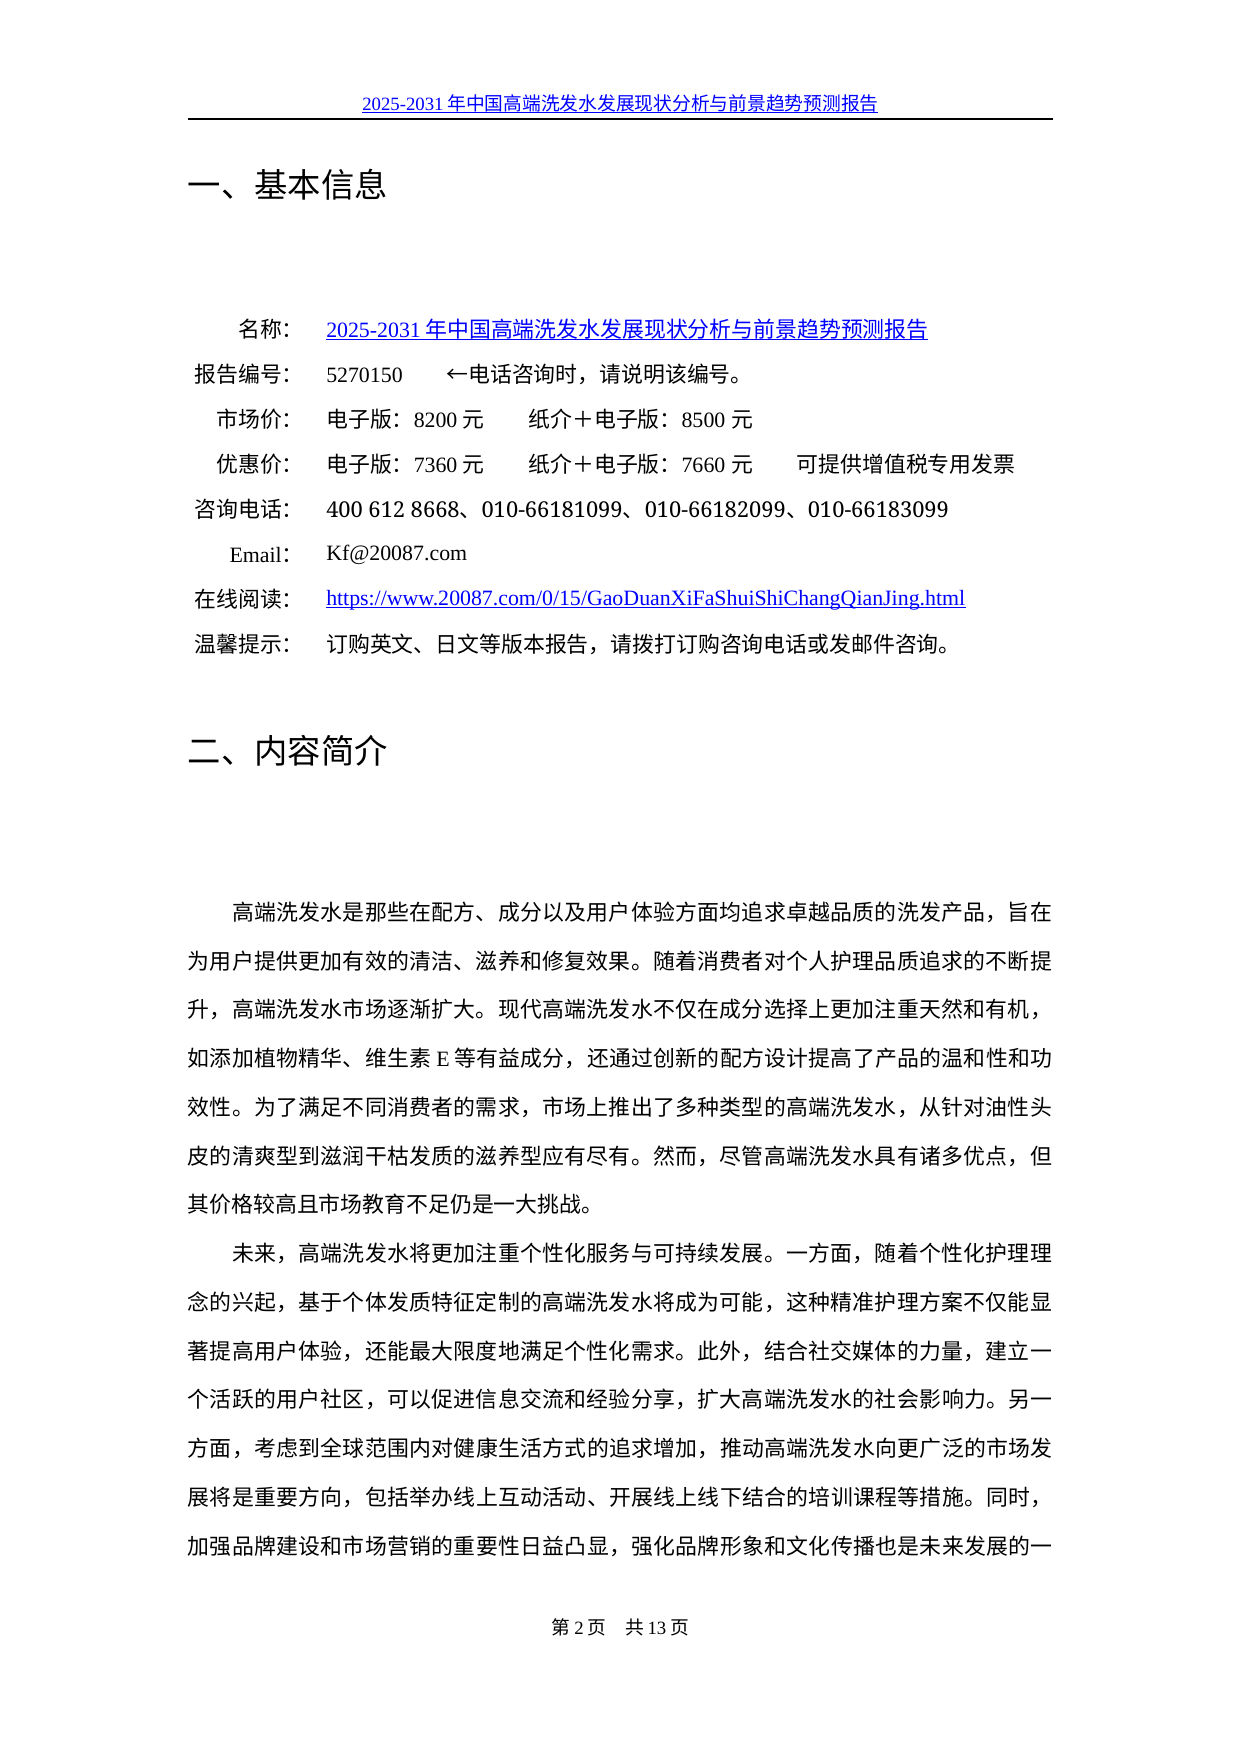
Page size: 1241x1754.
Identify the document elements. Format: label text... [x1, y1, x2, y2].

table_cell [315, 582, 1073, 627]
table_cell 5270150 ←电话咨询时，请说明该编号。 [315, 357, 1073, 402]
table_cell 咨询电话： [167, 492, 315, 537]
table_cell 报告编号： [167, 357, 315, 402]
table_cell 电子版：7360 元 纸介＋电子版：7660 元 可提供增值税专用发票 [315, 447, 1073, 492]
table_header 名称： [167, 312, 315, 357]
table_cell 400 612 8668、010-66181099、010-66182099、010-66183099 [315, 492, 1073, 537]
table_cell 电子版：8200 元 纸介＋电子版：8500 元 [315, 402, 1073, 447]
table_cell 市场价： [167, 402, 315, 447]
table_cell 在线阅读： [167, 582, 315, 627]
table_cell Email： [167, 537, 315, 582]
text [187, 894, 1053, 1561]
title 二、内容简介 [187, 717, 1053, 782]
table_cell Kf@20087.com [315, 537, 1073, 582]
title 一、基本信息 [187, 150, 1053, 215]
table_cell 订购英文、日文等版本报告，请拨打订购咨询电话或发邮件咨询。 [315, 627, 1073, 672]
table_header 2025-2031年中国高端洗发水发展现状分析与前景趋势预测报告 [315, 312, 1073, 357]
table_cell 温馨提示： [167, 627, 315, 672]
table_cell 优惠价： [167, 447, 315, 492]
